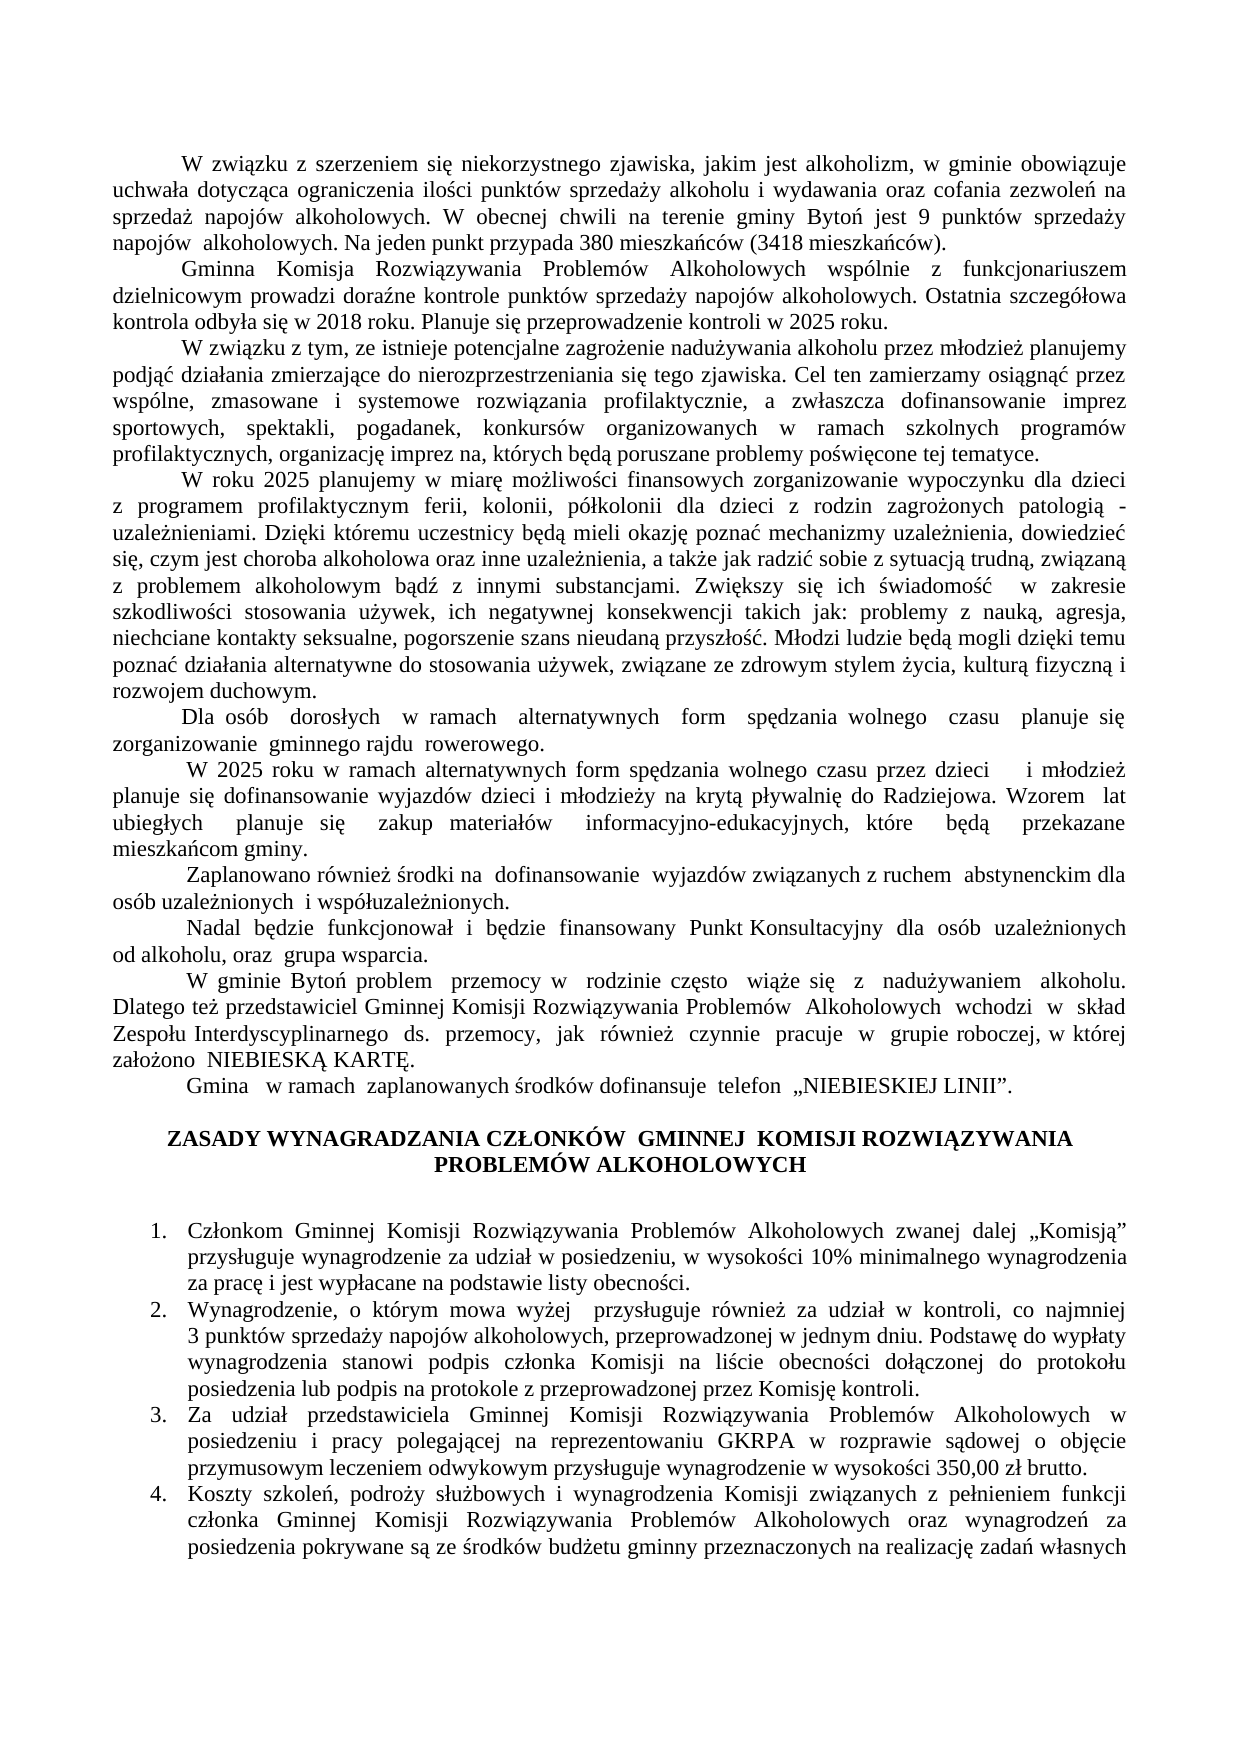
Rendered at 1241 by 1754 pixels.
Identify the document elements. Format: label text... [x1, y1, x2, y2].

text Gmina w ramach zaplanowanych środków dofinansuje telefon „NIEBIESKIEJ LINII”. [112, 1072, 1128, 1099]
text Zaplanowano również środki na dofinansowanie wyjazdów związanych z ruchem abstynenckim dla osób uzależnionych i współuzależnionych. [112, 862, 1128, 914]
text W roku 2025 planujemy w miarę możliwości finansowych zorganizowanie wypoczynku dla dzieci z programem profilaktycznym ferii, kolonii, półkolonii dla dzieci z rodzin zagrożonych patologią -uzależnieniami. Dzięki któremu uczestnicy będą mieli okazję poznać mechanizmy uzależnienia, dowiedzieć się, czym jest choroba alkoholowa oraz inne uzależnienia, a także jak radzić sobie z sytuacją trudną, związaną z problemem alkoholowym bądź z innymi substancjami. Zwiększy się ich świadomość w zakresie szkodliwości stosowania używek, ich negatywnej konsekwencji takich jak: problemy z nauką, agresja, niechciane kontakty seksualne, pogorszenie szans nieudaną przyszłość. Młodzi ludzie będą mogli dzięki temu poznać działania alternatywne do stosowania używek, związane ze zdrowym stylem życia, kulturą fizyczną i rozwojem duchowym. [112, 466, 1128, 703]
text Dla osób dorosłych w ramach alternatywnych form spędzania wolnego czasu planuje się zorganizowanie gminnego rajdu rowerowego. [112, 703, 1128, 756]
text W związku z szerzeniem się niekorzystnego zjawiska, jakim jest alkoholizm, w gminie obowiązuje uchwała dotycząca ograniczenia ilości punktów sprzedaży alkoholu i wydawania oraz cofania zezwoleń na sprzedaż napojów alkoholowych. W obecnej chwili na terenie gminy Bytoń jest 9 punktów sprzedaży napojów alkoholowych. Na jeden punkt przypada 380 mieszkańców (3418 mieszkańców). [112, 150, 1128, 255]
text Gminna Komisja Rozwiązywania Problemów Alkoholowych wspólnie z funkcjonariuszem dzielnicowym prowadzi doraźne kontrole punktów sprzedaży napojów alkoholowych. Ostatnia szczegółowa kontrola odbyła się w 2018 roku. Planuje się przeprowadzenie kontroli w 2025 roku. [112, 255, 1128, 334]
list Wynagrodzenie, o którym mowa wyżej przysługuje również za udział w kontroli, co najmniej 3 punktów sprzedaży napojów alkoholowych, przeprowadzonej w jednym dniu. Podstawę do wypłaty wynagrodzenia stanowi podpis członka Komisji na liście obecności dołączonej do protokołu posiedzenia lub podpis na protokole z przeprowadzonej przez Komisję kontroli. [150, 1296, 1128, 1401]
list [150, 1480, 1128, 1559]
list Członkom Gminnej Komisji Rozwiązywania Problemów Alkoholowych zwanej dalej „Komisją” przysługuje wynagrodzenie za udział w posiedzeniu, w wysokości 10% minimalnego wynagrodzenia za pracę i jest wypłacane na podstawie listy obecności. [150, 1217, 1128, 1296]
text W 2025 roku w ramach alternatywnych form spędzania wolnego czasu przez dzieci i młodzież planuje się dofinansowanie wyjazdów dzieci i młodzieży na krytą pływalnię do Radziejowa. Wzorem lat ubiegłych planuje się zakup materiałów informacyjno-edukacyjnych, które będą przekazane mieszkańcom gminy. [112, 756, 1128, 862]
text W związku z tym, ze istnieje potencjalne zagrożenie nadużywania alkoholu przez młodzież planujemy podjąć działania zmierzające do nierozprzestrzeniania się tego zjawiska. Cel ten zamierzamy osiągnąć przez wspólne, zmasowane i systemowe rozwiązania profilaktycznie, a zwłaszcza dofinansowanie imprez sportowych, spektakli, pogadanek, konkursów organizowanych w ramach szkolnych programów profilaktycznych, organizację imprez na, których będą poruszane problemy poświęcone tej tematyce. [112, 334, 1128, 466]
list Za udział przedstawiciela Gminnej Komisji Rozwiązywania Problemów Alkoholowych w posiedzeniu i pracy polegającej na reprezentowaniu GKRPA w rozprawie sądowej o objęcie przymusowym leczeniem odwykowym przysługuje wynagrodzenie w wysokości 350,00 zł brutto. [150, 1401, 1128, 1480]
text Nadal będzie funkcjonował i będzie finansowany Punkt Konsultacyjny dla osób uzależnionych od alkoholu, oraz grupa wsparcia. [112, 914, 1128, 967]
text W gminie Bytoń problem przemocy w rodzinie często wiąże się z nadużywaniem alkoholu. Dlatego też przedstawiciel Gminnej Komisji Rozwiązywania Problemów Alkoholowych wchodzi w skład Zespołu Interdyscyplinarnego ds. przemocy, jak również czynnie pracuje w grupie roboczej, w której założono NIEBIESKĄ KARTĘ. [112, 967, 1128, 1072]
text ZASADY WYNAGRADZANIA CZŁONKÓW GMINNEJ KOMISJI ROZWIĄZYWANIA PROBLEMÓW ALKOHOLOWYCH [112, 1125, 1128, 1178]
